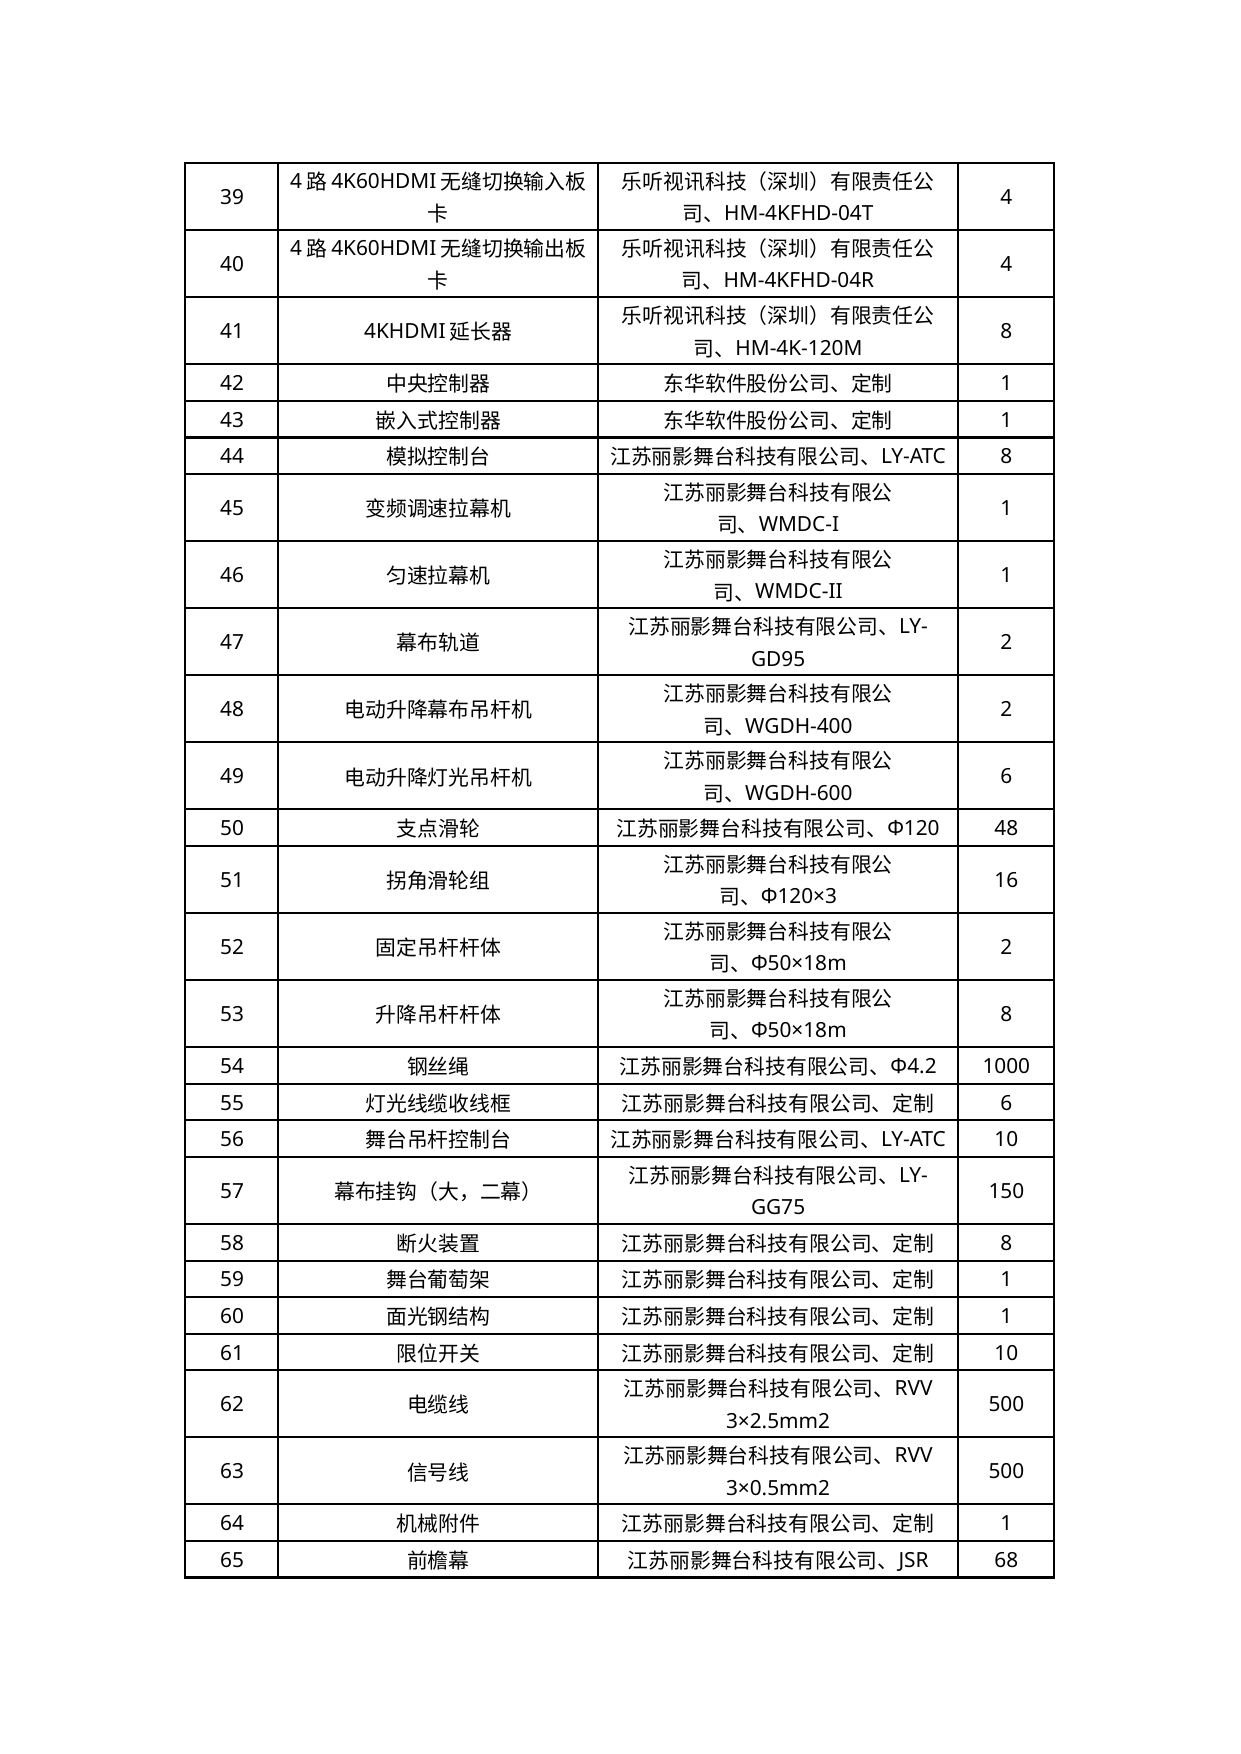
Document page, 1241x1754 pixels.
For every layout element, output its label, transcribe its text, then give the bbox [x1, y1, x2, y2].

table_cell 限位开关 [279, 1335, 597, 1369]
table_cell 前檐幕 [279, 1542, 597, 1576]
table_cell 江苏丽影舞台科技有限公司、Ф50×18m [599, 981, 957, 1046]
table_cell 江苏丽影舞台科技有限公司、定制 [599, 1298, 957, 1333]
table_cell 2 [959, 676, 1053, 741]
table_cell 68 [959, 1542, 1053, 1576]
table_cell 1 [959, 402, 1053, 436]
table_cell 1 [959, 1262, 1053, 1296]
table_cell 江苏丽影舞台科技有限公司、WGDH-400 [599, 676, 957, 741]
table_cell 江苏丽影舞台科技有限公司、LY-GG75 [599, 1158, 957, 1223]
table_cell 500 [959, 1438, 1053, 1503]
table_cell 变频调速拉幕机 [279, 475, 597, 540]
table_cell 44 [186, 439, 277, 473]
table_cell 江苏丽影舞台科技有限公司、JSR [599, 1542, 957, 1576]
table_cell 面光钢结构 [279, 1298, 597, 1333]
table_cell 43 [186, 402, 277, 436]
table_cell 56 [186, 1121, 277, 1156]
table_cell 模拟控制台 [279, 439, 597, 473]
table_cell 嵌入式控制器 [279, 402, 597, 436]
table_cell 1 [959, 542, 1053, 607]
table_cell 52 [186, 914, 277, 979]
table_cell 55 [186, 1085, 277, 1119]
table_cell 江苏丽影舞台科技有限公司、WMDC-I [599, 475, 957, 540]
table_cell 江苏丽影舞台科技有限公司、Ф4.2 [599, 1048, 957, 1083]
table_cell 65 [186, 1542, 277, 1576]
table_cell 59 [186, 1262, 277, 1296]
table_cell 江苏丽影舞台科技有限公司、Ф120 [599, 810, 957, 845]
table_cell 58 [186, 1225, 277, 1259]
table_cell 江苏丽影舞台科技有限公司、Ф50×18m [599, 914, 957, 979]
table_cell 江苏丽影舞台科技有限公司、Ф120×3 [599, 847, 957, 912]
table_cell 61 [186, 1335, 277, 1369]
table_cell 6 [959, 1085, 1053, 1119]
table_cell 41 [186, 298, 277, 363]
table_cell 江苏丽影舞台科技有限公司、LY-ATC [599, 1121, 957, 1156]
table_cell 53 [186, 981, 277, 1046]
table_cell 47 [186, 609, 277, 674]
table_cell 断火装置 [279, 1225, 597, 1259]
table_cell 8 [959, 439, 1053, 473]
table_cell 拐角滑轮组 [279, 847, 597, 912]
table_cell 49 [186, 743, 277, 808]
table_cell 64 [186, 1505, 277, 1540]
table_cell 电动升降幕布吊杆机 [279, 676, 597, 741]
table_cell 39 [186, 164, 277, 229]
table_cell 乐听视讯科技（深圳）有限责任公司、HM-4KFHD-04R [599, 231, 957, 296]
table_cell 江苏丽影舞台科技有限公司、LY-GD95 [599, 609, 957, 674]
table_cell 2 [959, 914, 1053, 979]
table_cell 6 [959, 743, 1053, 808]
table_cell 信号线 [279, 1438, 597, 1503]
table_cell 江苏丽影舞台科技有限公司、WMDC-II [599, 542, 957, 607]
table_cell 10 [959, 1121, 1053, 1156]
table_cell 57 [186, 1158, 277, 1223]
table_cell 江苏丽影舞台科技有限公司、定制 [599, 1505, 957, 1540]
table_cell 63 [186, 1438, 277, 1503]
table_cell 48 [959, 810, 1053, 845]
table_cell 支点滑轮 [279, 810, 597, 845]
table_cell 江苏丽影舞台科技有限公司、LY-ATC [599, 439, 957, 473]
table_cell 升降吊杆杆体 [279, 981, 597, 1046]
table_cell 4路4K60HDMI无缝切换输入板卡 [279, 164, 597, 229]
table_cell 8 [959, 981, 1053, 1046]
table_cell 51 [186, 847, 277, 912]
table_cell 1 [959, 475, 1053, 540]
table_cell 灯光线缆收线框 [279, 1085, 597, 1119]
table_cell 46 [186, 542, 277, 607]
table_cell 江苏丽影舞台科技有限公司、定制 [599, 1085, 957, 1119]
table_cell 乐听视讯科技（深圳）有限责任公司、HM-4KFHD-04T [599, 164, 957, 229]
table_cell 150 [959, 1158, 1053, 1223]
table_cell 东华软件股份公司、定制 [599, 402, 957, 436]
table_cell 48 [186, 676, 277, 741]
table_cell 舞台吊杆控制台 [279, 1121, 597, 1156]
table_cell 4 [959, 164, 1053, 229]
table_cell 电动升降灯光吊杆机 [279, 743, 597, 808]
table_cell 钢丝绳 [279, 1048, 597, 1083]
table_cell 62 [186, 1371, 277, 1436]
table_cell 匀速拉幕机 [279, 542, 597, 607]
table_cell 固定吊杆杆体 [279, 914, 597, 979]
table_cell 500 [959, 1371, 1053, 1436]
table_cell 江苏丽影舞台科技有限公司、定制 [599, 1262, 957, 1296]
table_cell 机械附件 [279, 1505, 597, 1540]
table_cell 16 [959, 847, 1053, 912]
table_cell 8 [959, 298, 1053, 363]
table_cell 60 [186, 1298, 277, 1333]
table_cell 8 [959, 1225, 1053, 1259]
table_cell 1 [959, 1505, 1053, 1540]
table_cell 舞台葡萄架 [279, 1262, 597, 1296]
table_cell 54 [186, 1048, 277, 1083]
table_cell 45 [186, 475, 277, 540]
table_cell 2 [959, 609, 1053, 674]
table_cell 4 [959, 231, 1053, 296]
table_cell 1 [959, 365, 1053, 400]
table_cell 幕布轨道 [279, 609, 597, 674]
table_cell 东华软件股份公司、定制 [599, 365, 957, 400]
table_cell 中央控制器 [279, 365, 597, 400]
table_cell 50 [186, 810, 277, 845]
table_cell 1 [959, 1298, 1053, 1333]
table_cell 10 [959, 1335, 1053, 1369]
table_cell 乐听视讯科技（深圳）有限责任公司、HM-4K-120M [599, 298, 957, 363]
table_cell 42 [186, 365, 277, 400]
table_cell 幕布挂钩（大，二幕） [279, 1158, 597, 1223]
table_cell 4KHDMI延长器 [279, 298, 597, 363]
table_cell 1000 [959, 1048, 1053, 1083]
table_cell 40 [186, 231, 277, 296]
table_cell 江苏丽影舞台科技有限公司、WGDH-600 [599, 743, 957, 808]
table_cell 江苏丽影舞台科技有限公司、RVV 3×2.5mm2 [599, 1371, 957, 1436]
table_cell 4路4K60HDMI无缝切换输出板卡 [279, 231, 597, 296]
table_cell 江苏丽影舞台科技有限公司、定制 [599, 1335, 957, 1369]
table_cell 电缆线 [279, 1371, 597, 1436]
table_cell 江苏丽影舞台科技有限公司、定制 [599, 1225, 957, 1259]
table_cell 江苏丽影舞台科技有限公司、RVV 3×0.5mm2 [599, 1438, 957, 1503]
